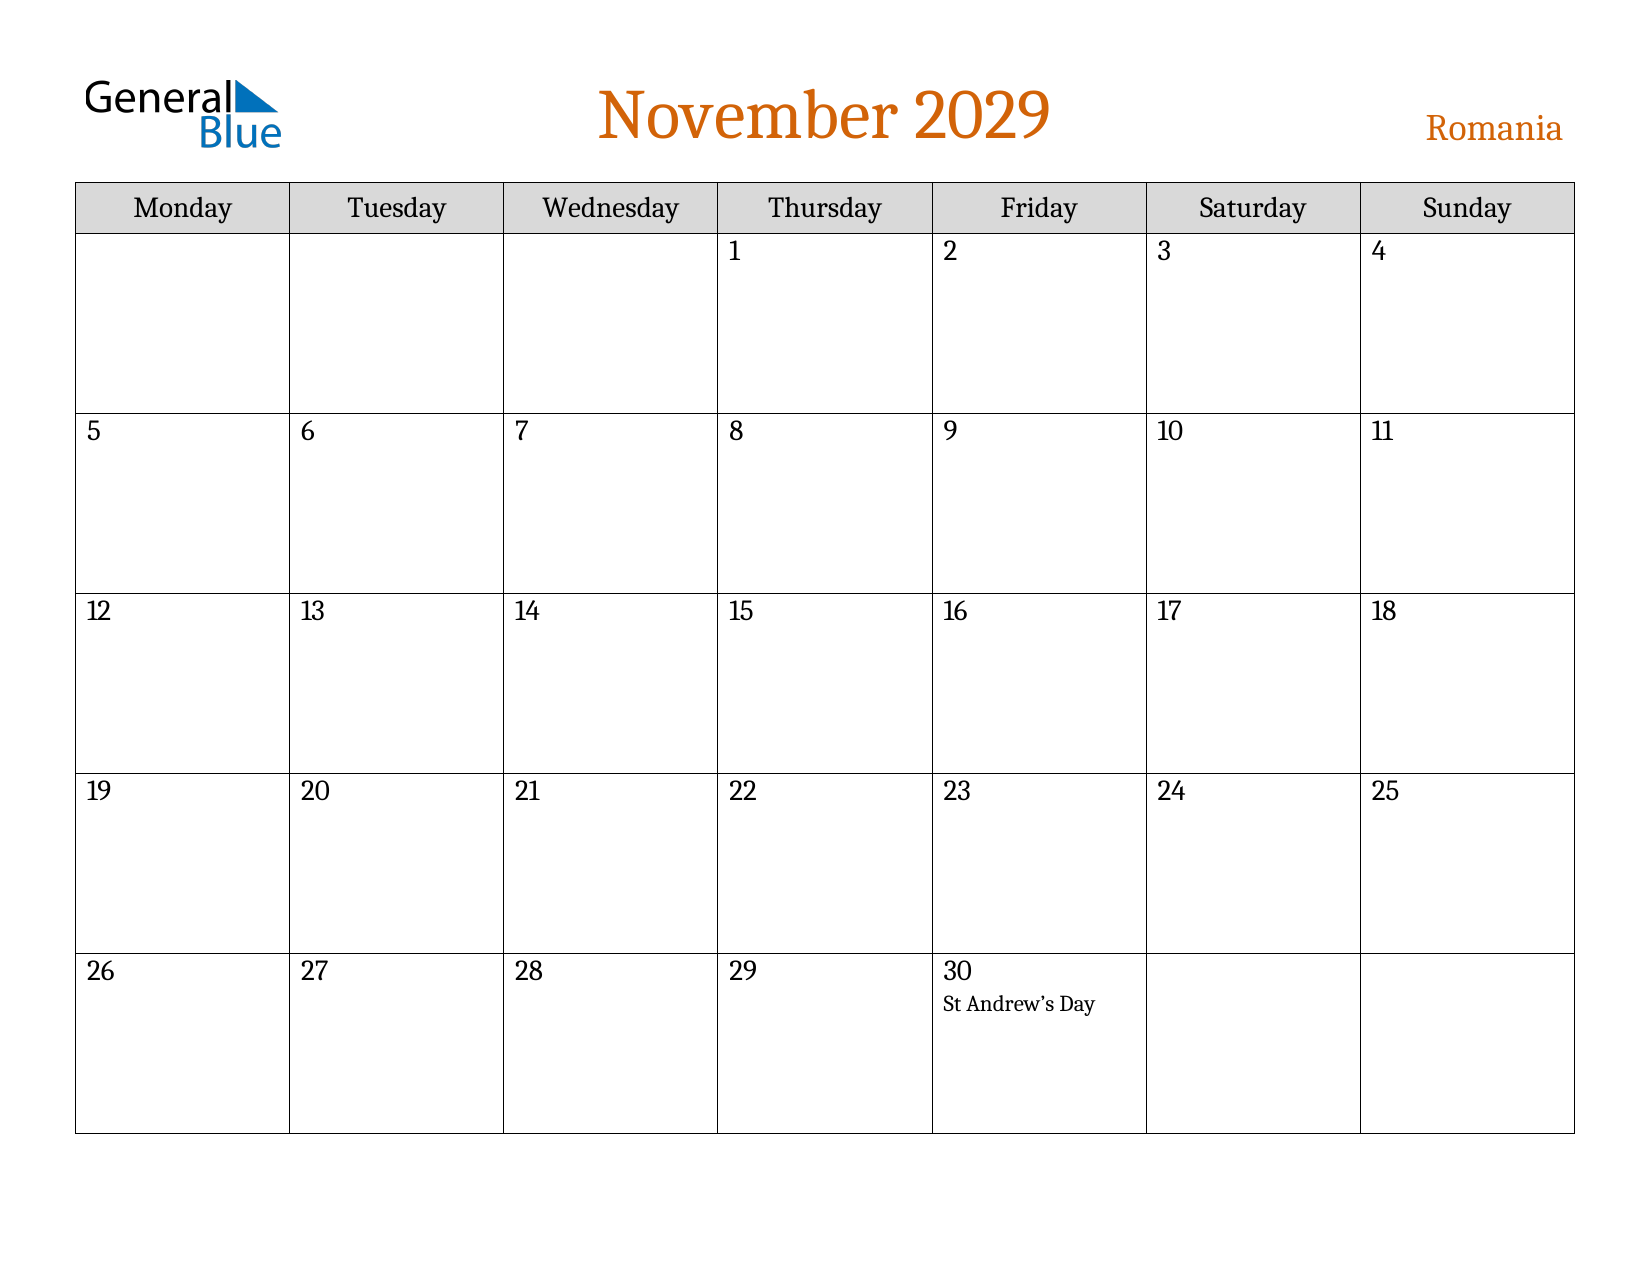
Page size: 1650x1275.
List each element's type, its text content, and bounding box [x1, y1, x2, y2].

table_cell 14 [504, 594, 717, 630]
table_cell [718, 450, 932, 593]
table_cell 9 [933, 414, 1146, 450]
table_cell [1361, 630, 1574, 773]
picture [86, 80, 281, 148]
table_cell [1361, 270, 1574, 413]
table_cell 29 [718, 954, 932, 990]
table_cell [1147, 450, 1360, 593]
table_cell [933, 810, 1146, 953]
table_cell 16 [933, 594, 1146, 630]
table_cell 17 [1147, 594, 1360, 630]
table_cell 21 [504, 774, 717, 810]
table_cell [1361, 990, 1574, 1133]
table_cell 4 [1361, 234, 1574, 270]
table_cell [76, 270, 289, 413]
table_cell 30 [933, 954, 1146, 990]
table_cell [290, 270, 503, 413]
table_cell 15 [718, 594, 932, 630]
table_cell [504, 450, 717, 593]
table_cell St Andrew’s Day [933, 990, 1146, 1133]
table_cell 11 [1361, 414, 1574, 450]
table_cell [718, 270, 932, 413]
table_cell 26 [76, 954, 289, 990]
table_cell Thursday [718, 183, 932, 233]
table_cell [290, 234, 503, 270]
table_cell [504, 810, 717, 953]
table_cell 5 [76, 414, 289, 450]
table_cell [718, 990, 932, 1133]
table_cell 13 [290, 594, 503, 630]
table_cell [1147, 270, 1360, 413]
table_cell Monday [76, 183, 289, 233]
table_cell Tuesday [290, 183, 503, 233]
table_cell [1147, 954, 1360, 990]
table_cell [290, 450, 503, 593]
table_cell 7 [504, 414, 717, 450]
table_header November 2029 [504, 75, 1146, 182]
table_cell [76, 990, 289, 1133]
table_cell [504, 234, 717, 270]
table_cell [933, 630, 1146, 773]
table_cell [290, 630, 503, 773]
table_cell [504, 630, 717, 773]
table_cell [1361, 450, 1574, 593]
table_cell 2 [933, 234, 1146, 270]
table_cell 22 [718, 774, 932, 810]
table_cell [1147, 630, 1360, 773]
table_cell [933, 450, 1146, 593]
table_cell 27 [290, 954, 503, 990]
table_cell Saturday [1147, 183, 1360, 233]
table_cell [504, 270, 717, 413]
table_cell [76, 450, 289, 593]
table_cell 3 [1147, 234, 1360, 270]
table_cell [1361, 954, 1574, 990]
table_header [76, 75, 503, 182]
table_header Romania [1146, 75, 1574, 182]
table_cell 10 [1147, 414, 1360, 450]
table_cell [1361, 810, 1574, 953]
table_cell [933, 270, 1146, 413]
table_cell 20 [290, 774, 503, 810]
table_cell 18 [1361, 594, 1574, 630]
table_cell [504, 990, 717, 1133]
table_cell [718, 630, 932, 773]
table_cell [1147, 810, 1360, 953]
table_cell 24 [1147, 774, 1360, 810]
table_cell [76, 630, 289, 773]
table_cell Friday [933, 183, 1146, 233]
table_cell 8 [718, 414, 932, 450]
table_cell [1147, 990, 1360, 1133]
table_cell Sunday [1361, 183, 1574, 233]
table_cell [76, 234, 289, 270]
table_cell [290, 810, 503, 953]
table_cell [718, 810, 932, 953]
table_cell [290, 990, 503, 1133]
table_cell 28 [504, 954, 717, 990]
table_cell 1 [718, 234, 932, 270]
table_cell 23 [933, 774, 1146, 810]
table_cell 6 [290, 414, 503, 450]
table_cell 25 [1361, 774, 1574, 810]
table_cell 12 [76, 594, 289, 630]
table_cell Wednesday [504, 183, 717, 233]
table_cell 19 [76, 774, 289, 810]
table_cell [76, 810, 289, 953]
